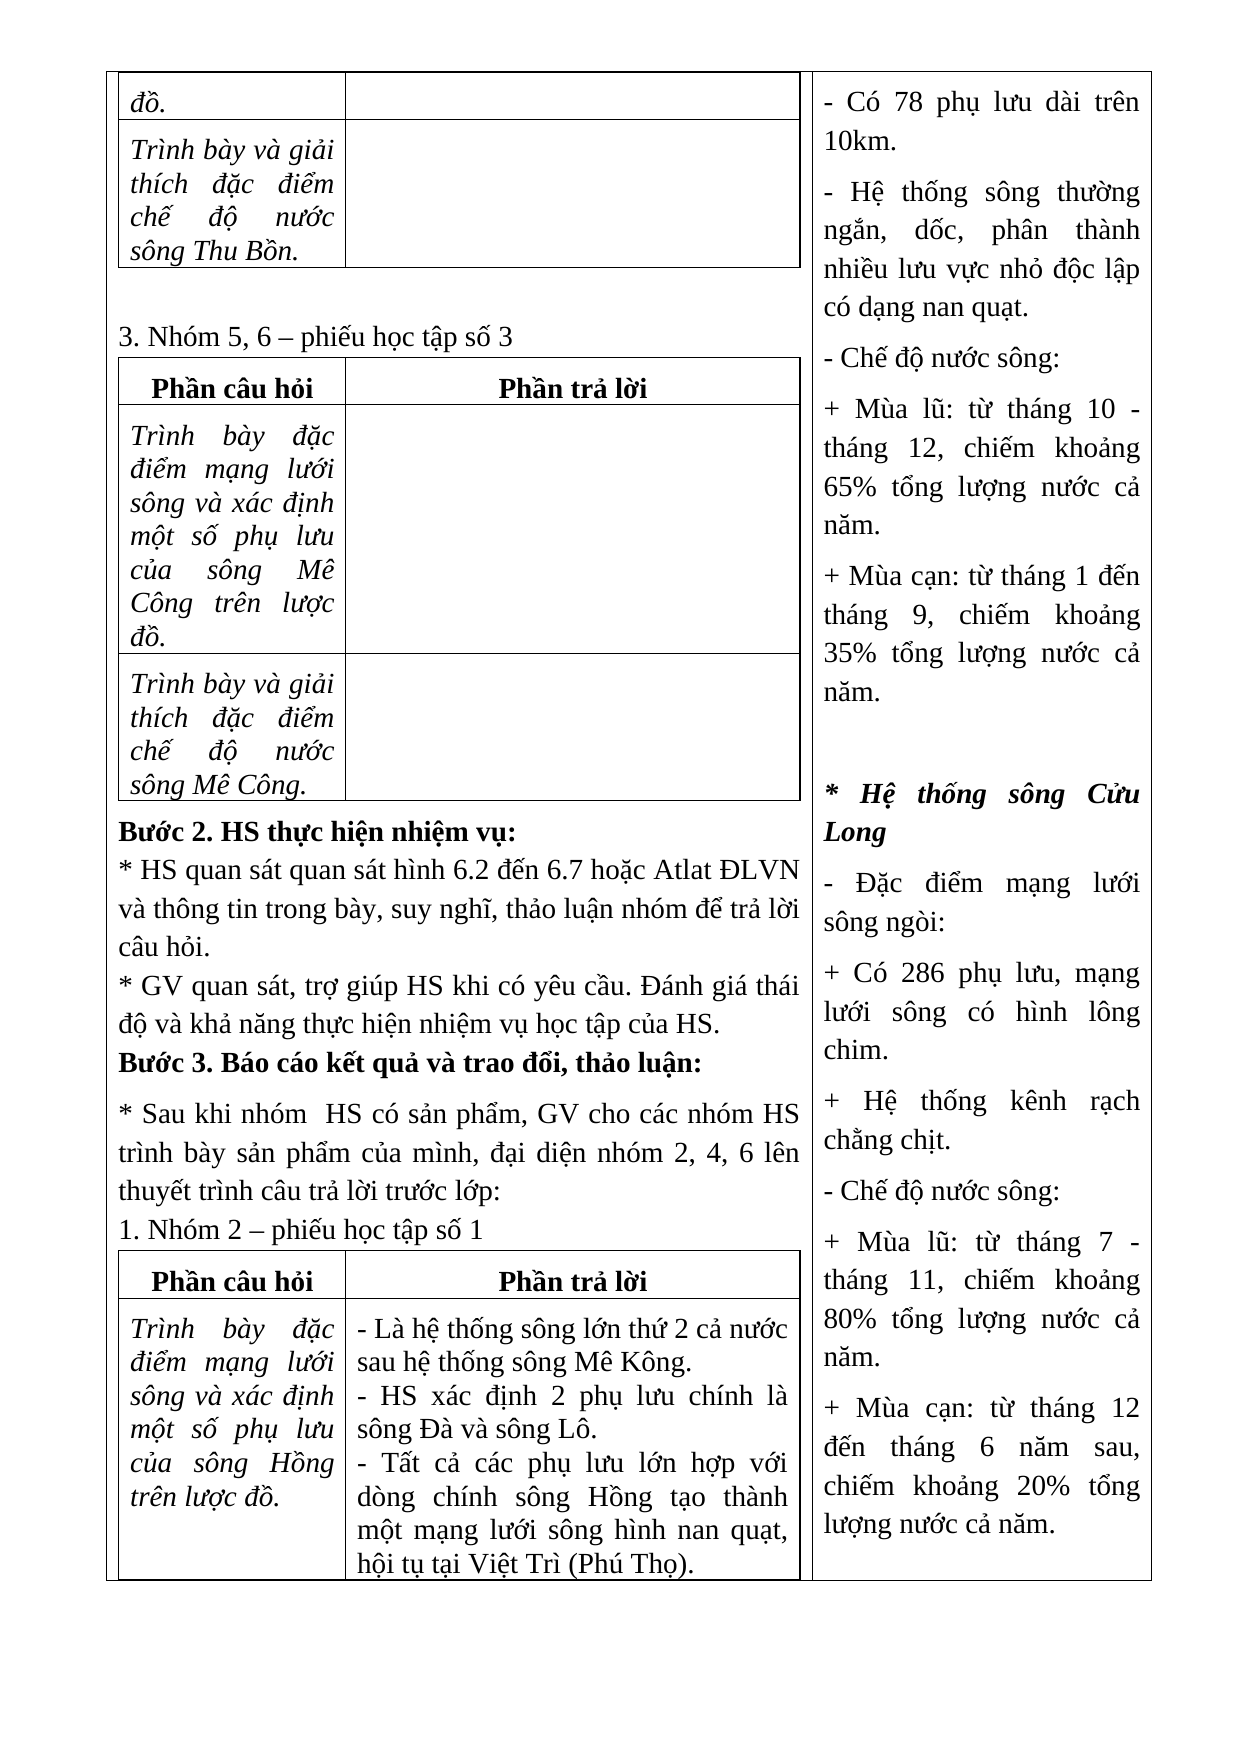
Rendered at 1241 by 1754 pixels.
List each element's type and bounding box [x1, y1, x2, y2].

table_cell [813, 72, 1151, 1614]
table_cell [107, 72, 812, 1614]
